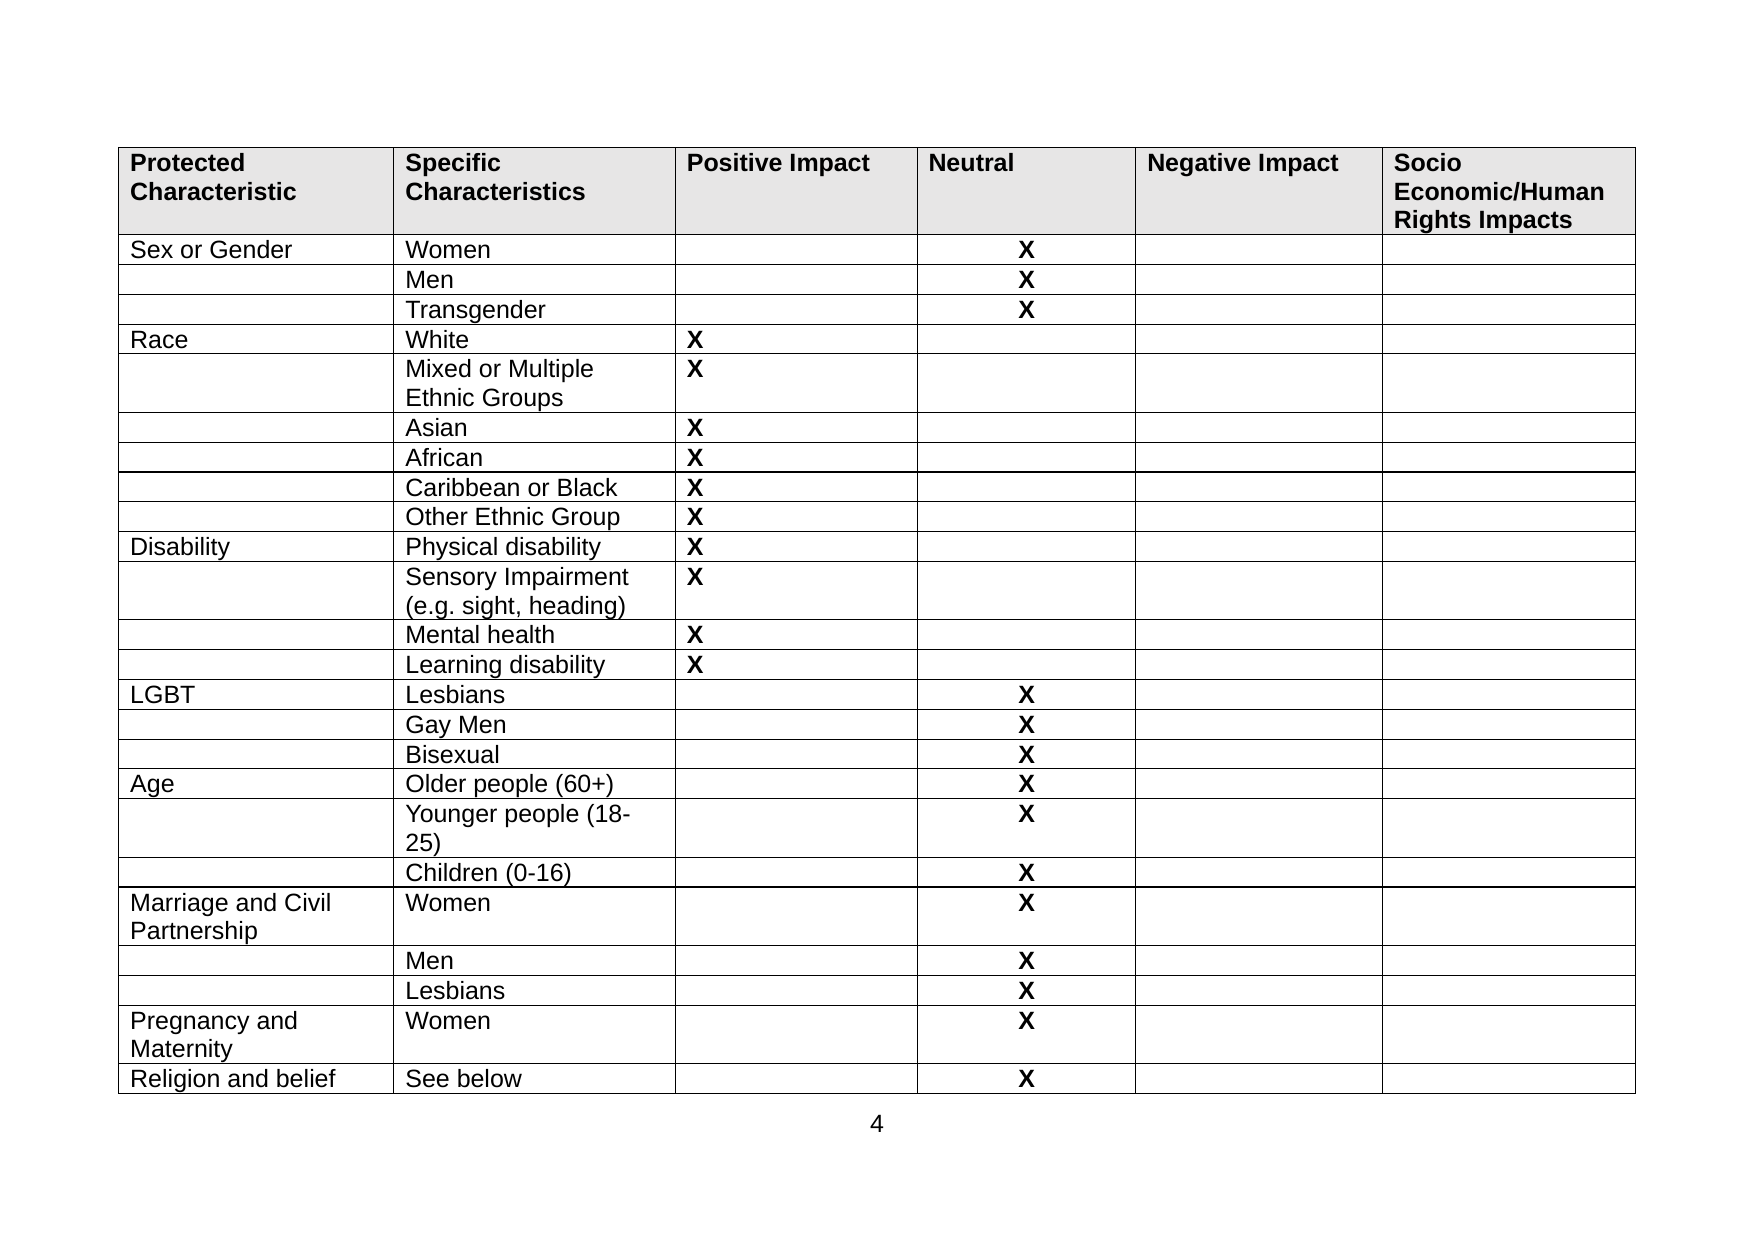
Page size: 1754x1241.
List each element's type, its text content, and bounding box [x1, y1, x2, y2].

table_cell [1136, 443, 1382, 471]
table_cell [1383, 888, 1635, 945]
table_header Socio Economic/Human Rights Impacts [1383, 148, 1635, 234]
table_cell [119, 413, 393, 442]
table_cell Bisexual [394, 740, 675, 768]
table_cell [918, 562, 1135, 619]
table_cell Asian [394, 413, 675, 442]
table_cell X [676, 650, 917, 679]
table_cell [676, 1006, 917, 1063]
table_header Specific Characteristics [394, 148, 675, 234]
table_cell Lesbians [394, 976, 675, 1004]
table_cell Sensory Impairment (e.g. sight, heading) [394, 562, 675, 619]
table_cell [119, 858, 393, 886]
table_cell [1136, 650, 1382, 679]
table_cell Older people (60+) [394, 769, 675, 798]
table_cell [1383, 473, 1635, 501]
table_cell [918, 354, 1135, 412]
table_cell X [918, 769, 1135, 798]
table_cell [676, 710, 917, 738]
table_cell Marriage and Civil Partnership [119, 888, 393, 945]
table_cell [1383, 295, 1635, 323]
table_cell [1136, 888, 1382, 945]
table_cell [1383, 858, 1635, 886]
table_cell Race [119, 325, 393, 353]
table_cell [1383, 354, 1635, 412]
table_cell [119, 502, 393, 531]
table_cell [918, 650, 1135, 679]
table_cell Women [394, 235, 675, 264]
table_header Positive Impact [676, 148, 917, 234]
table_cell [918, 325, 1135, 353]
table_cell [676, 680, 917, 709]
table_cell [1383, 265, 1635, 294]
table_cell Physical disability [394, 532, 675, 561]
table_cell [1383, 650, 1635, 679]
table_cell [1136, 710, 1382, 738]
table_cell [1383, 413, 1635, 442]
table_cell [1383, 710, 1635, 738]
table_cell [1383, 799, 1635, 857]
table_cell [1136, 502, 1382, 531]
table_cell [1383, 946, 1635, 975]
table_cell Religion and belief [119, 1064, 393, 1093]
table_cell X [676, 532, 917, 561]
table_cell [1383, 443, 1635, 471]
table_cell [676, 888, 917, 945]
table_cell Men [394, 946, 675, 975]
table_cell [119, 799, 393, 857]
table_cell [1383, 680, 1635, 709]
table_cell [1383, 1064, 1635, 1093]
table_cell Men [394, 265, 675, 294]
table_cell [676, 1064, 917, 1093]
table_cell [676, 295, 917, 323]
table_cell [676, 769, 917, 798]
table_cell [119, 354, 393, 412]
table_cell [918, 473, 1135, 501]
table_cell Women [394, 1006, 675, 1063]
table_cell [1383, 740, 1635, 768]
table_cell [1136, 562, 1382, 619]
table_cell [1136, 620, 1382, 649]
table_header Protected Characteristic [119, 148, 393, 234]
table_cell X [918, 680, 1135, 709]
table_cell X [918, 799, 1135, 857]
table_cell [119, 265, 393, 294]
table_cell [676, 858, 917, 886]
table_cell [918, 443, 1135, 471]
table_cell [1136, 1064, 1382, 1093]
table_cell X [918, 295, 1135, 323]
table_cell See below [394, 1064, 675, 1093]
table_cell [119, 562, 393, 619]
table_cell Lesbians [394, 680, 675, 709]
table_cell X [676, 325, 917, 353]
table_cell [676, 946, 917, 975]
table_cell [1136, 265, 1382, 294]
table_cell X [918, 1006, 1135, 1063]
table_cell [918, 620, 1135, 649]
table_cell [1383, 620, 1635, 649]
table_cell [1136, 295, 1382, 323]
table_cell [1136, 325, 1382, 353]
table_cell Women [394, 888, 675, 945]
table_cell [1136, 473, 1382, 501]
table_cell [918, 532, 1135, 561]
table_cell [1383, 325, 1635, 353]
table_cell LGBT [119, 680, 393, 709]
table_cell X [918, 888, 1135, 945]
table_cell [119, 295, 393, 323]
table_cell [119, 443, 393, 471]
table_cell [1383, 235, 1635, 264]
table_cell [1136, 413, 1382, 442]
table_cell [1383, 502, 1635, 531]
table_cell [918, 502, 1135, 531]
table_cell Other Ethnic Group [394, 502, 675, 531]
table_cell X [918, 1064, 1135, 1093]
table_cell Mixed or Multiple Ethnic Groups [394, 354, 675, 412]
table_cell [1136, 680, 1382, 709]
table_cell [1136, 532, 1382, 561]
table_cell Learning disability [394, 650, 675, 679]
table_cell X [676, 620, 917, 649]
table_cell [1136, 946, 1382, 975]
table_cell X [918, 710, 1135, 738]
table_cell [1136, 799, 1382, 857]
table_cell [676, 265, 917, 294]
table_cell X [918, 265, 1135, 294]
table_cell X [676, 354, 917, 412]
table_cell [1136, 740, 1382, 768]
table_cell X [676, 562, 917, 619]
table_cell X [676, 502, 917, 531]
table_cell X [676, 443, 917, 471]
table_cell X [676, 413, 917, 442]
table_cell [119, 620, 393, 649]
table_header Neutral [918, 148, 1135, 234]
table_cell [1383, 532, 1635, 561]
table_cell White [394, 325, 675, 353]
table_cell [1383, 976, 1635, 1004]
table_cell [119, 650, 393, 679]
table_cell [1383, 562, 1635, 619]
table_cell [1136, 235, 1382, 264]
table_cell [1136, 858, 1382, 886]
table_cell [1136, 354, 1382, 412]
table_cell Mental health [394, 620, 675, 649]
table_cell [1136, 976, 1382, 1004]
table_cell X [918, 858, 1135, 886]
table_cell Pregnancy and Maternity [119, 1006, 393, 1063]
table_cell X [918, 976, 1135, 1004]
table_cell X [918, 946, 1135, 975]
table_cell [1383, 769, 1635, 798]
table_cell [1136, 1006, 1382, 1063]
table_cell Age [119, 769, 393, 798]
table_cell [119, 473, 393, 501]
table_cell [1383, 1006, 1635, 1063]
table_header Negative Impact [1136, 148, 1382, 234]
table_cell Gay Men [394, 710, 675, 738]
table_cell [918, 413, 1135, 442]
table_cell X [918, 235, 1135, 264]
table_cell Caribbean or Black [394, 473, 675, 501]
table_cell [119, 710, 393, 738]
table_cell [676, 799, 917, 857]
table_cell [676, 976, 917, 1004]
table_cell Disability [119, 532, 393, 561]
table_cell X [676, 473, 917, 501]
table_cell [676, 235, 917, 264]
table_cell [119, 740, 393, 768]
table_cell Children (0-16) [394, 858, 675, 886]
table_cell Younger people (18-25) [394, 799, 675, 857]
table_cell [676, 740, 917, 768]
table_cell [119, 976, 393, 1004]
table_cell [1136, 769, 1382, 798]
table_cell X [918, 740, 1135, 768]
table_cell African [394, 443, 675, 471]
table_cell Sex or Gender [119, 235, 393, 264]
table_cell [119, 946, 393, 975]
table_cell Transgender [394, 295, 675, 323]
